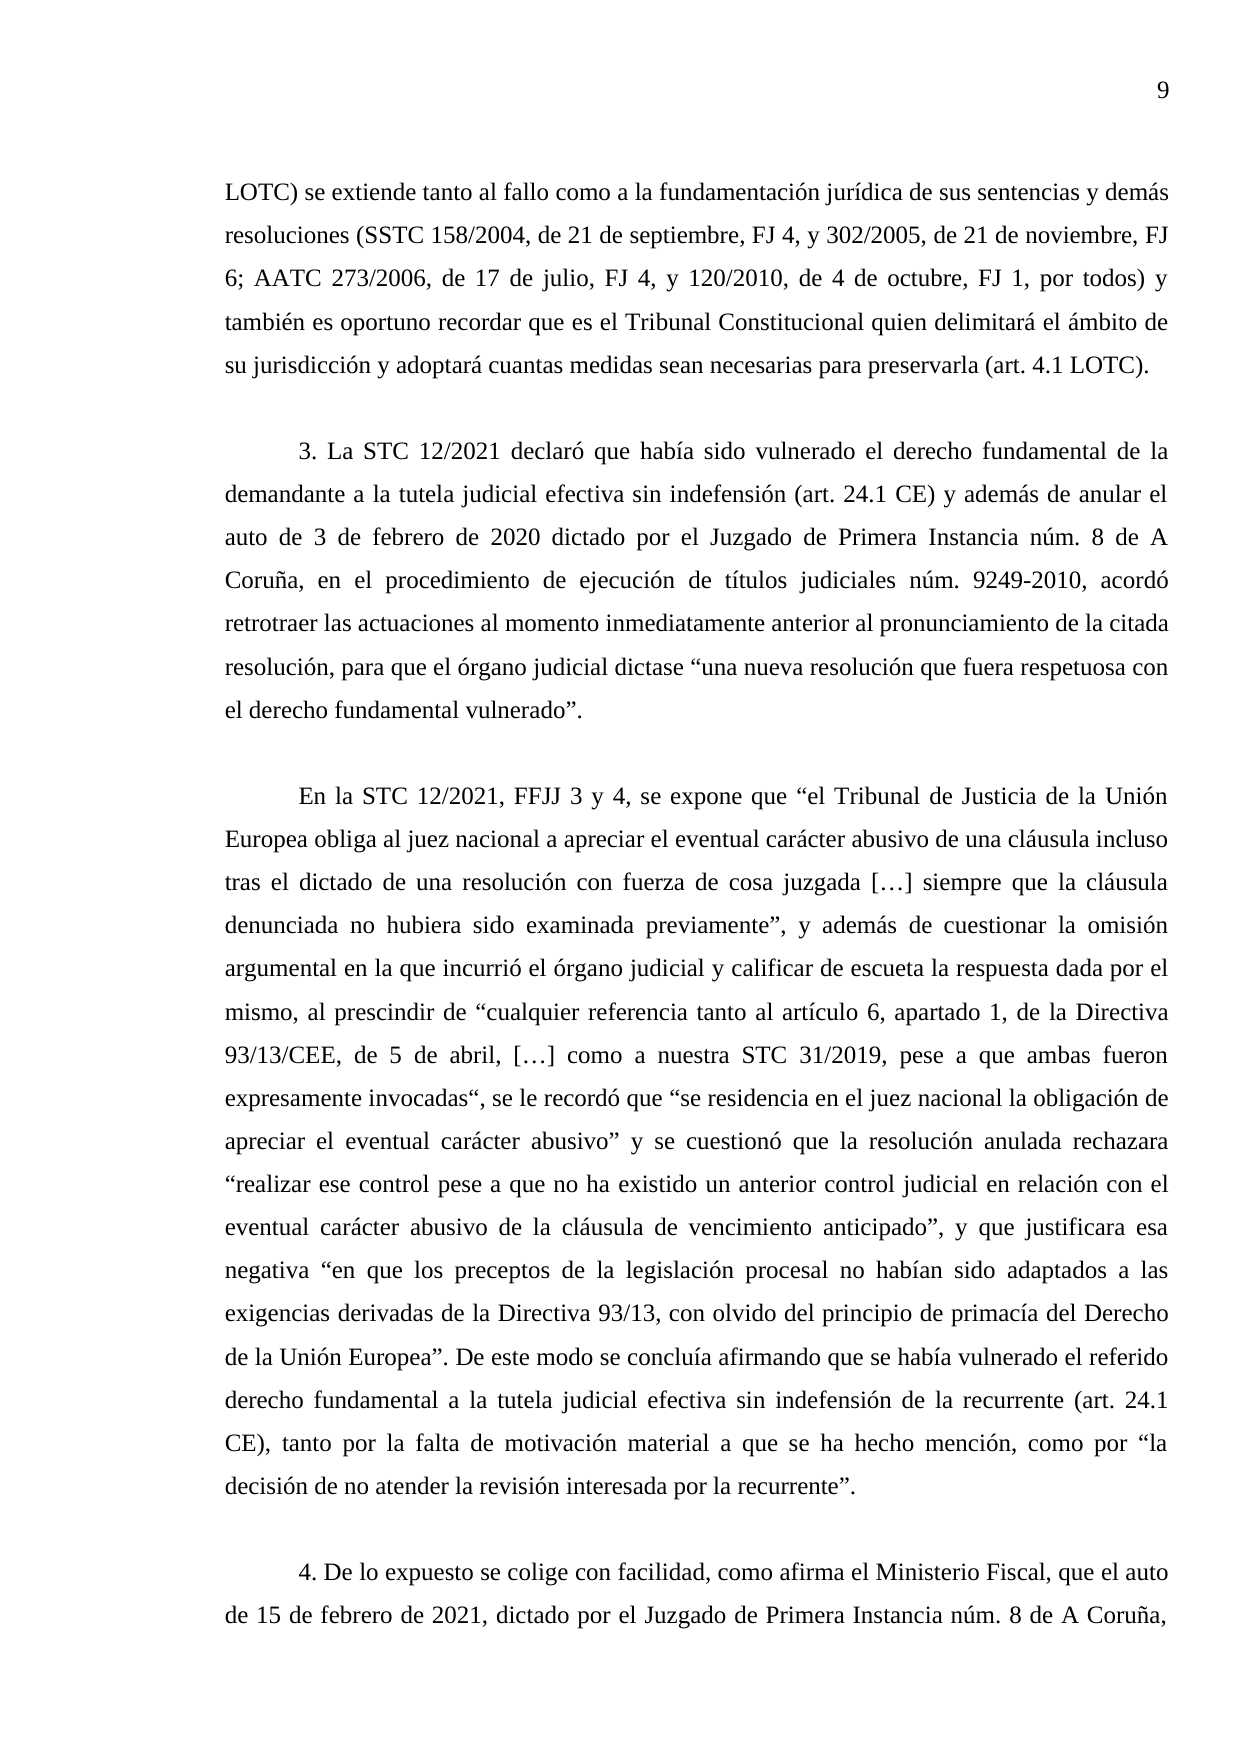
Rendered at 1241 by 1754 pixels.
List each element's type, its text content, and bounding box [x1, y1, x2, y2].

text 3. La STC 12/2021 declaró que había sido vulnerado el derecho fundamental de la demandante a la tutela judicial efectiva sin indefensión (art. 24.1 CE) y además de anular el auto de 3 de febrero de 2020 dictado por el Juzgado de Primera Instancia núm. 8 de A Coruña, en el procedimiento de ejecución de títulos judiciales núm. 9249-2010, acordó retrotraer las actuaciones al momento inmediatamente anterior al pronunciamiento de la citada resolución, para que el órgano judicial dictase “una nueva resolución que fuera respetuosa con el derecho fundamental vulnerado”. [224, 436, 1169, 723]
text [224, 177, 1169, 378]
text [224, 1557, 1169, 1629]
text En la STC 12/2021, FFJJ 3 y 4, se expone que “el Tribunal de Justicia de la Unión Europea obliga al juez nacional a apreciar el eventual carácter abusivo de una cláusula incluso tras el dictado de una resolución con fuerza de cosa juzgada […] siempre que la cláusula denunciada no hubiera sido examinada previamente”, y además de cuestionar la omisión argumental en la que incurrió el órgano judicial y calificar de escueta la respuesta dada por el mismo, al prescindir de “cualquier referencia tanto al artículo 6, apartado 1, de la Directiva 93/13/CEE, de 5 de abril, […] como a nuestra STC 31/2019, pese a que ambas fueron expresamente invocadas“, se le recordó que “se residencia en el juez nacional la obligación de apreciar el eventual carácter abusivo” y se cuestionó que la resolución anulada rechazara “realizar ese control pese a que no ha existido un anterior control judicial en relación con el eventual carácter abusivo de la cláusula de vencimiento anticipado”, y que justificara esa negativa “en que los preceptos de la legislación procesal no habían sido adaptados a las exigencias derivadas de la Directiva 93/13, con olvido del principio de primacía del Derecho de la Unión Europea”. De este modo se concluía afirmando que se había vulnerado el referido derecho fundamental a la tutela judicial efectiva sin indefensión de la recurrente (art. 24.1 CE), tanto por la falta de motivación material a que se ha hecho mención, como por “la decisión de no atender la revisión interesada por la recurrente”. [224, 781, 1169, 1500]
